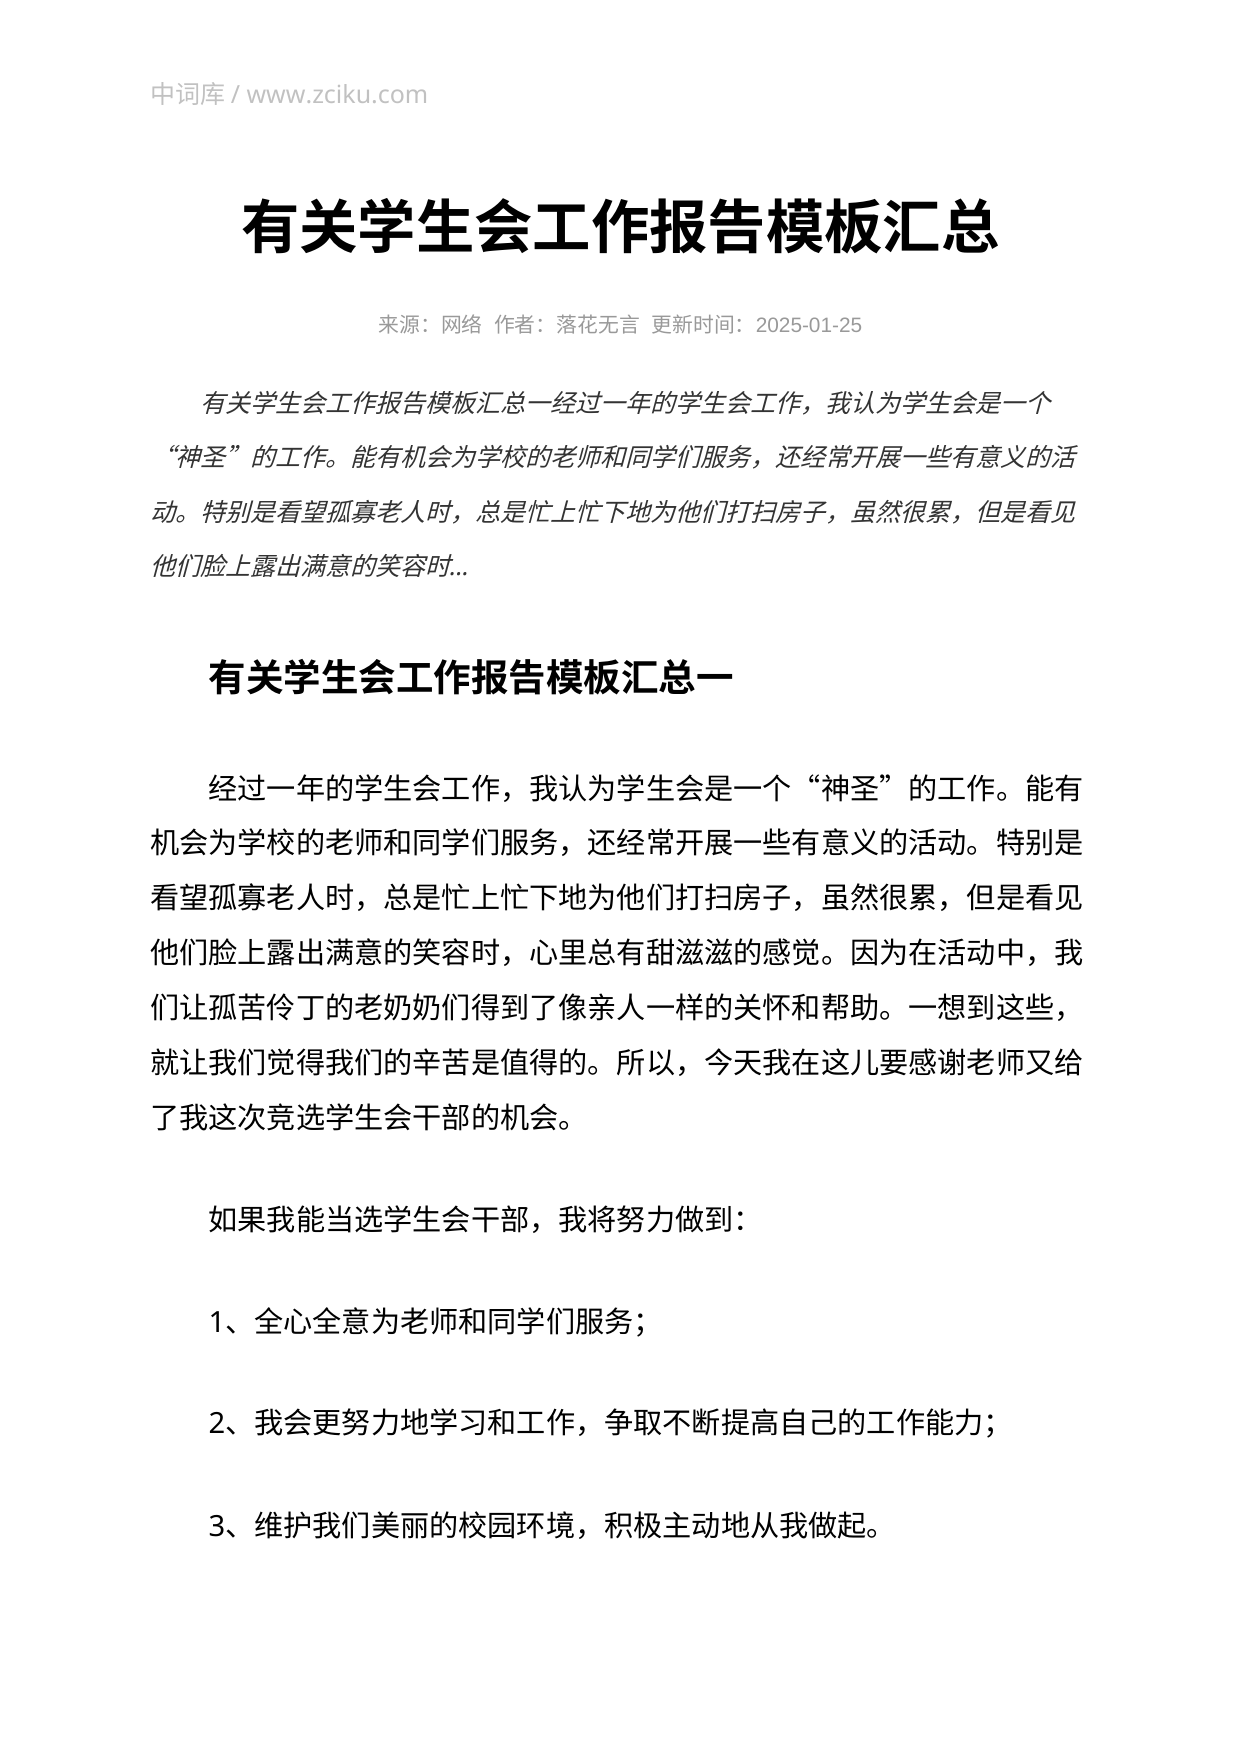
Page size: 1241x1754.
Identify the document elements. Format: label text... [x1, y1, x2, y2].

subtitle 有关学生会工作报告模板汇总 [150, 181, 1090, 266]
text 来源：网络 作者：落花无言 更新时间：2025-01-25 [150, 313, 1090, 337]
text 如果我能当选学生会干部，我将努力做到： [150, 1196, 1090, 1239]
text 3、维护我们美丽的校园环境，积极主动地从我做起。 [150, 1502, 1090, 1544]
text 1、全心全意为老师和同学们服务； [150, 1298, 1090, 1341]
text 有关学生会工作报告模板汇总一经过一年的学生会工作，我认为学生会是一个“神圣”的工作。能有机会为学校的老师和同学们服务，还经常开展一些有意义的活动。特别是看望孤寡老人时，总是忙上忙下地为他们打扫房子，虽然很累，但是看见他们脸上露出满意的笑容时... [150, 383, 1090, 583]
text 2、我会更努力地学习和工作，争取不断提高自己的工作能力； [150, 1400, 1090, 1442]
text 有关学生会工作报告模板汇总一 [150, 648, 1090, 702]
text 经过一年的学生会工作，我认为学生会是一个“神圣”的工作。能有机会为学校的老师和同学们服务，还经常开展一些有意义的活动。特别是看望孤寡老人时，总是忙上忙下地为他们打扫房子，虽然很累，但是看见他们脸上露出满意的笑容时，心里总有甜滋滋的感觉。因为在活动中，我们让孤苦伶丁的老奶奶们得到了像亲人一样的关怀和帮助。一想到这些，就让我们觉得我们的辛苦是值得的。所以，今天我在这儿要感谢老师又给了我这次竞选学生会干部的机会。 [150, 765, 1090, 1137]
